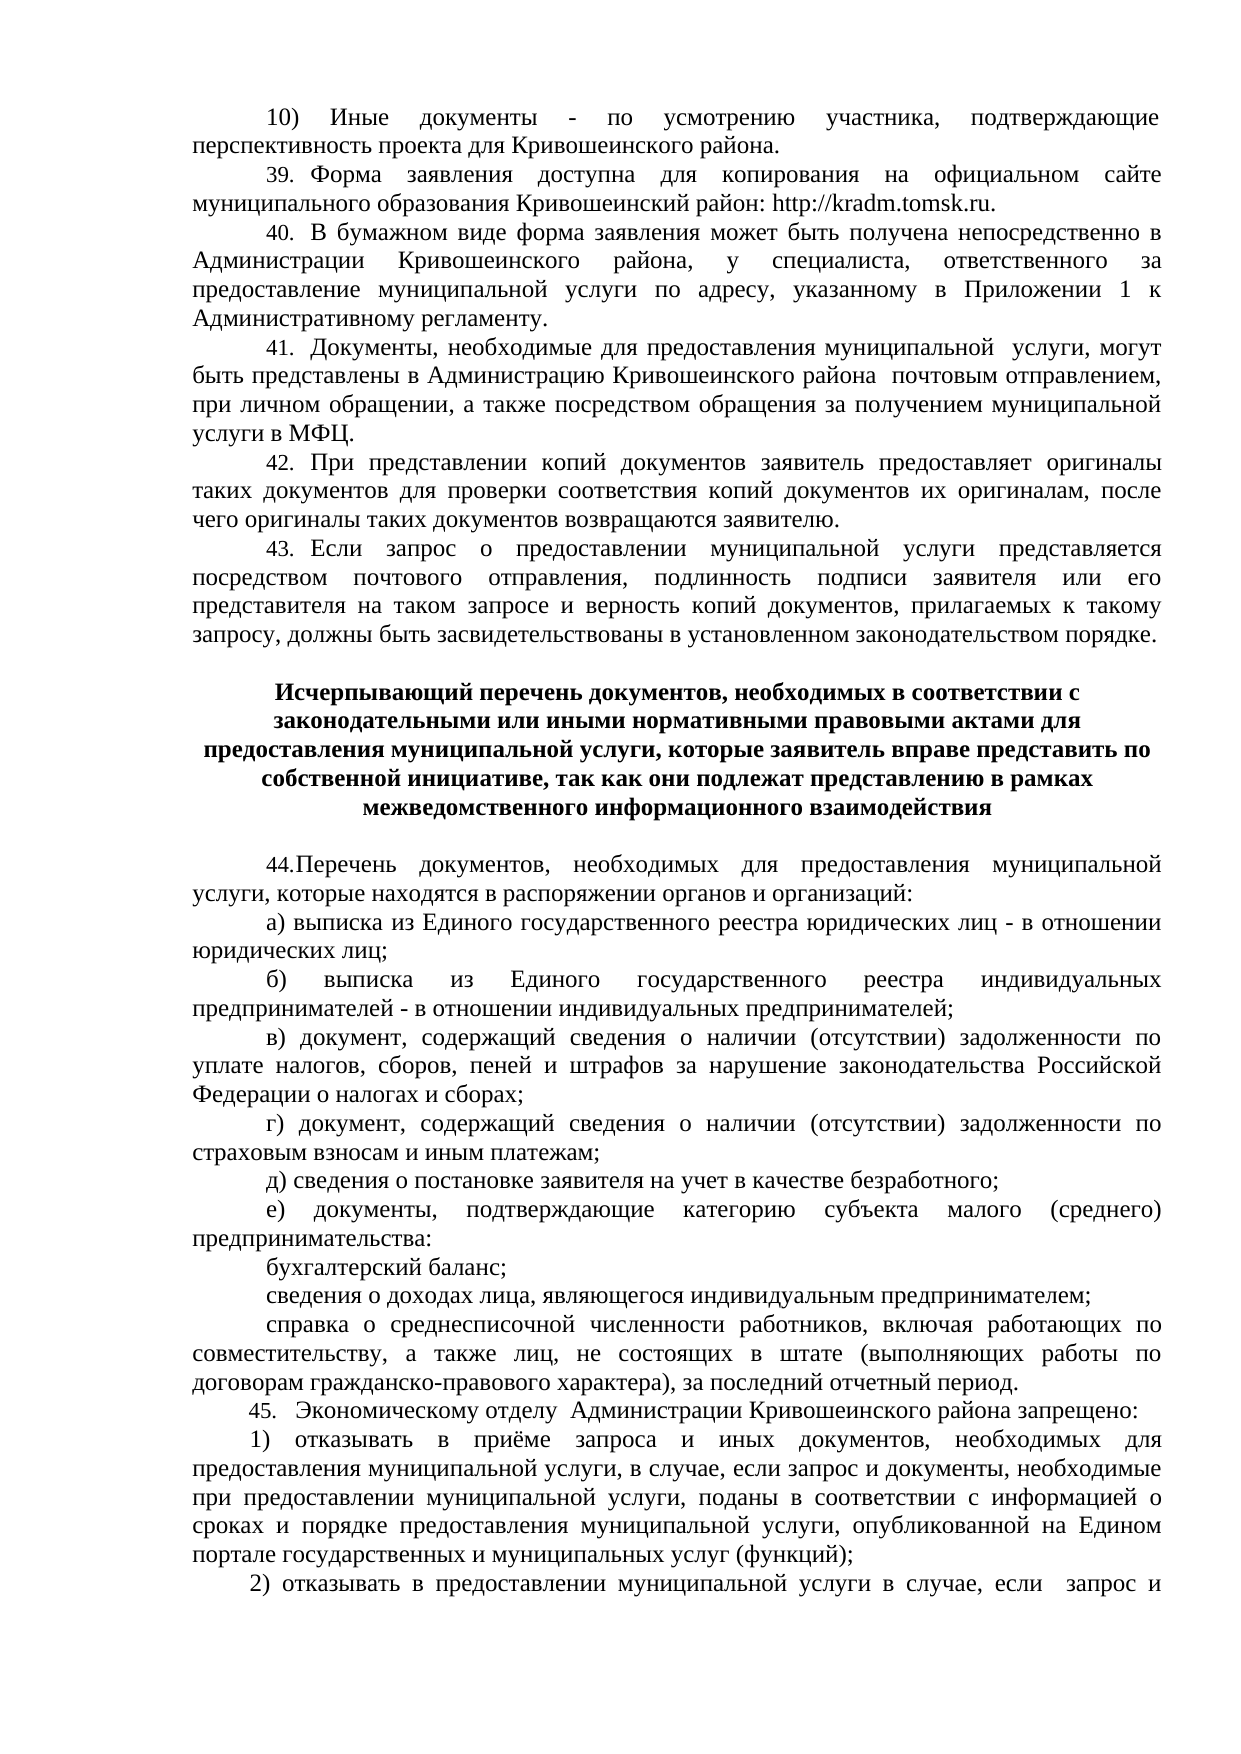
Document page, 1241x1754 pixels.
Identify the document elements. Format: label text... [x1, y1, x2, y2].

text бухгалтерский баланс; [192, 1252, 1162, 1281]
list Экономическому отделу Администрации Кривошеинского района запрещено: [192, 1396, 1162, 1424]
list При представлении копий документов заявитель предоставляет оригиналы таких документов для проверки соответствия копий документов их оригиналам, после чего оригиналы таких документов возвращаются заявителю. [192, 447, 1162, 533]
text 10) Иные документы - по усмотрению участника, подтверждающие перспективность проекта для Кривошеинского района. [192, 102, 1162, 159]
text в) документ, содержащий сведения о наличии (отсутствии) задолженности по уплате налогов, сборов, пеней и штрафов за нарушение законодательства Российской Федерации о налогах и сборах; [192, 1022, 1162, 1108]
text Исчерпывающий перечень документов, необходимых в соответствии с законодательными или иными нормативными правовыми актами для предоставления муниципальной услуги, которые заявитель вправе представить по собственной инициативе, так как они подлежат представлению в рамках межведомственного информационного взаимодействия [192, 677, 1162, 821]
text справка о среднесписочной численности работников, включая работающих по совместительству, а также лиц, не состоящих в штате (выполняющих работы по договорам гражданско-правового характера), за последний отчетный период. [192, 1309, 1162, 1396]
text а) выписка из Единого государственного реестра юридических лиц - в отношении юридических лиц; [192, 907, 1162, 964]
list 1) отказывать в приёме запроса и иных документов, необходимых для предоставления муниципальной услуги, в случае, если запрос и документы, необходимые при предоставлении муниципальной услуги, поданы в соответствии с информацией о сроках и порядке предоставления муниципальной услуги, опубликованной на Едином портале государственных и муниципальных услуг (функций); [192, 1424, 1162, 1568]
list Если запрос о предоставлении муниципальной услуги представляется посредством почтового отправления, подлинность подписи заявителя или его представителя на таком запросе и верность копий документов, прилагаемых к такому запросу, должны быть засвидетельствованы в установленном законодательством порядке. [192, 533, 1162, 648]
text б) выписка из Единого государственного реестра индивидуальных предпринимателей - в отношении индивидуальных предпринимателей; [192, 964, 1162, 1022]
list Перечень документов, необходимых для предоставления муниципальной услуги, которые находятся в распоряжении органов и организаций: [192, 849, 1162, 907]
text д) сведения о постановке заявителя на учет в качестве безработного; [192, 1166, 1162, 1194]
list В бумажном виде форма заявления может быть получена непосредственно в Администрации Кривошеинского района, у специалиста, ответственного за предоставление муниципальной услуги по адресу, указанному в Приложении 1 к Административному регламенту. [192, 217, 1162, 332]
text г) документ, содержащий сведения о наличии (отсутствии) задолженности по страховым взносам и иным платежам; [192, 1108, 1162, 1166]
list Форма заявления доступна для копирования на официальном сайте муниципального образования Кривошеинский район: http://kradm.tomsk.ru. [192, 159, 1162, 217]
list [192, 1568, 1162, 1597]
list Документы, необходимые для предоставления муниципальной услуги, могут быть представлены в Администрацию Кривошеинского района почтовым отправлением, при личном обращении, а также посредством обращения за получением муниципальной услуги в МФЦ. [192, 332, 1162, 447]
text е) документы, подтверждающие категорию субъекта малого (среднего) предпринимательства: [192, 1194, 1162, 1252]
text сведения о доходах лица, являющегося индивидуальным предпринимателем; [192, 1281, 1162, 1309]
